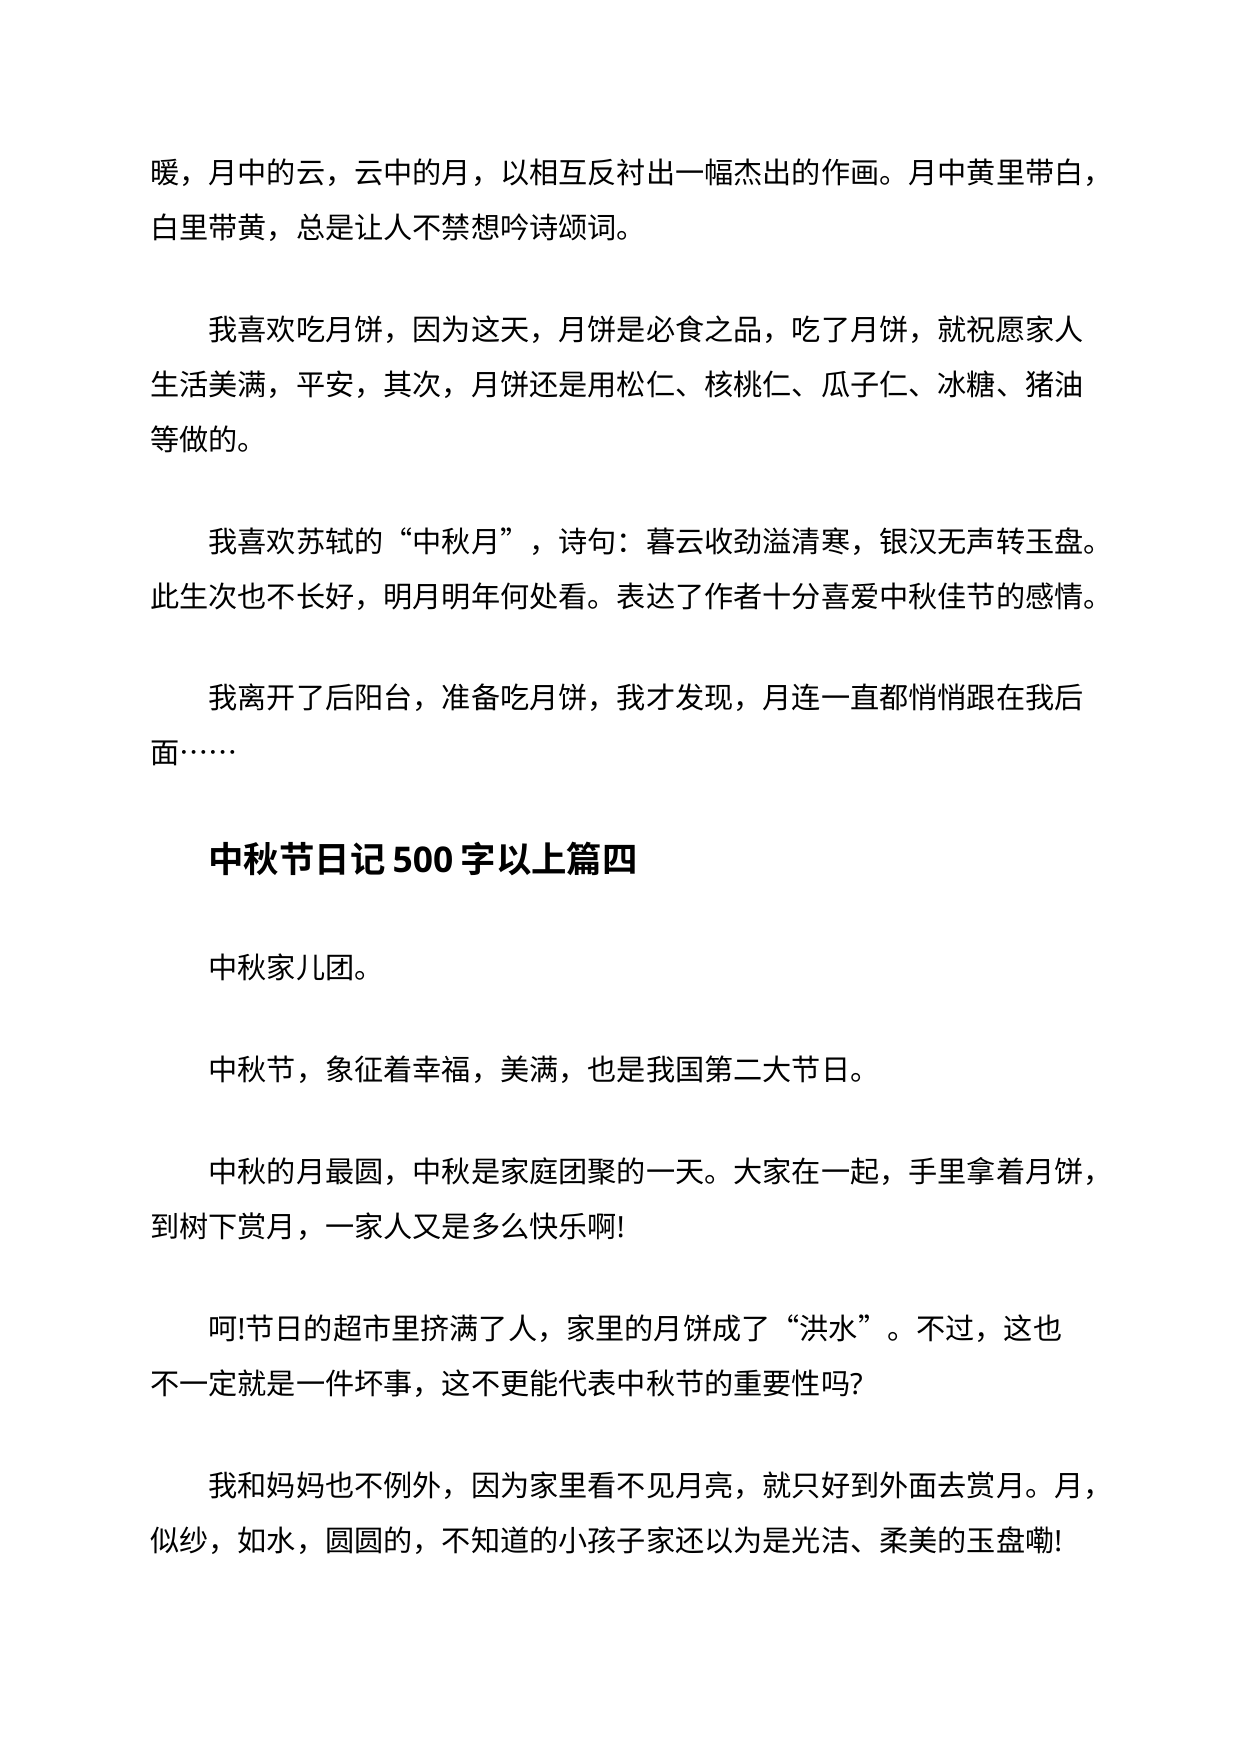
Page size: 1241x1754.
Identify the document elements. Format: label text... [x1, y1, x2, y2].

text 我喜欢吃月饼，因为这天，月饼是必食之品，吃了月饼，就祝愿家人生活美满，平安，其次，月饼还是用松仁、核桃仁、瓜子仁、冰糖、猪油等做的。 [150, 307, 1090, 459]
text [150, 150, 1090, 247]
text 中秋的月最圆，中秋是家庭团聚的一天。大家在一起，手里拿着月饼，到树下赏月，一家人又是多么快乐啊! [150, 1149, 1090, 1246]
text 我离开了后阳台，准备吃月饼，我才发现，月连一直都悄悄跟在我后面…… [150, 675, 1090, 772]
text 中秋家儿团。 [150, 945, 1090, 987]
text 我喜欢苏轼的“中秋月”，诗句：暮云收劲溢清寒，银汉无声转玉盘。此生次也不长好，明月明年何处看。表达了作者十分喜爱中秋佳节的感情。 [150, 518, 1090, 615]
text 中秋节日记500字以上篇四 [150, 832, 1090, 883]
text 呵!节日的超市里挤满了人，家里的月饼成了“洪水”。不过，这也不一定就是一件坏事，这不更能代表中秋节的重要性吗? [150, 1306, 1090, 1403]
text 中秋节，象征着幸福，美满，也是我国第二大节日。 [150, 1047, 1090, 1089]
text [150, 1462, 1090, 1560]
